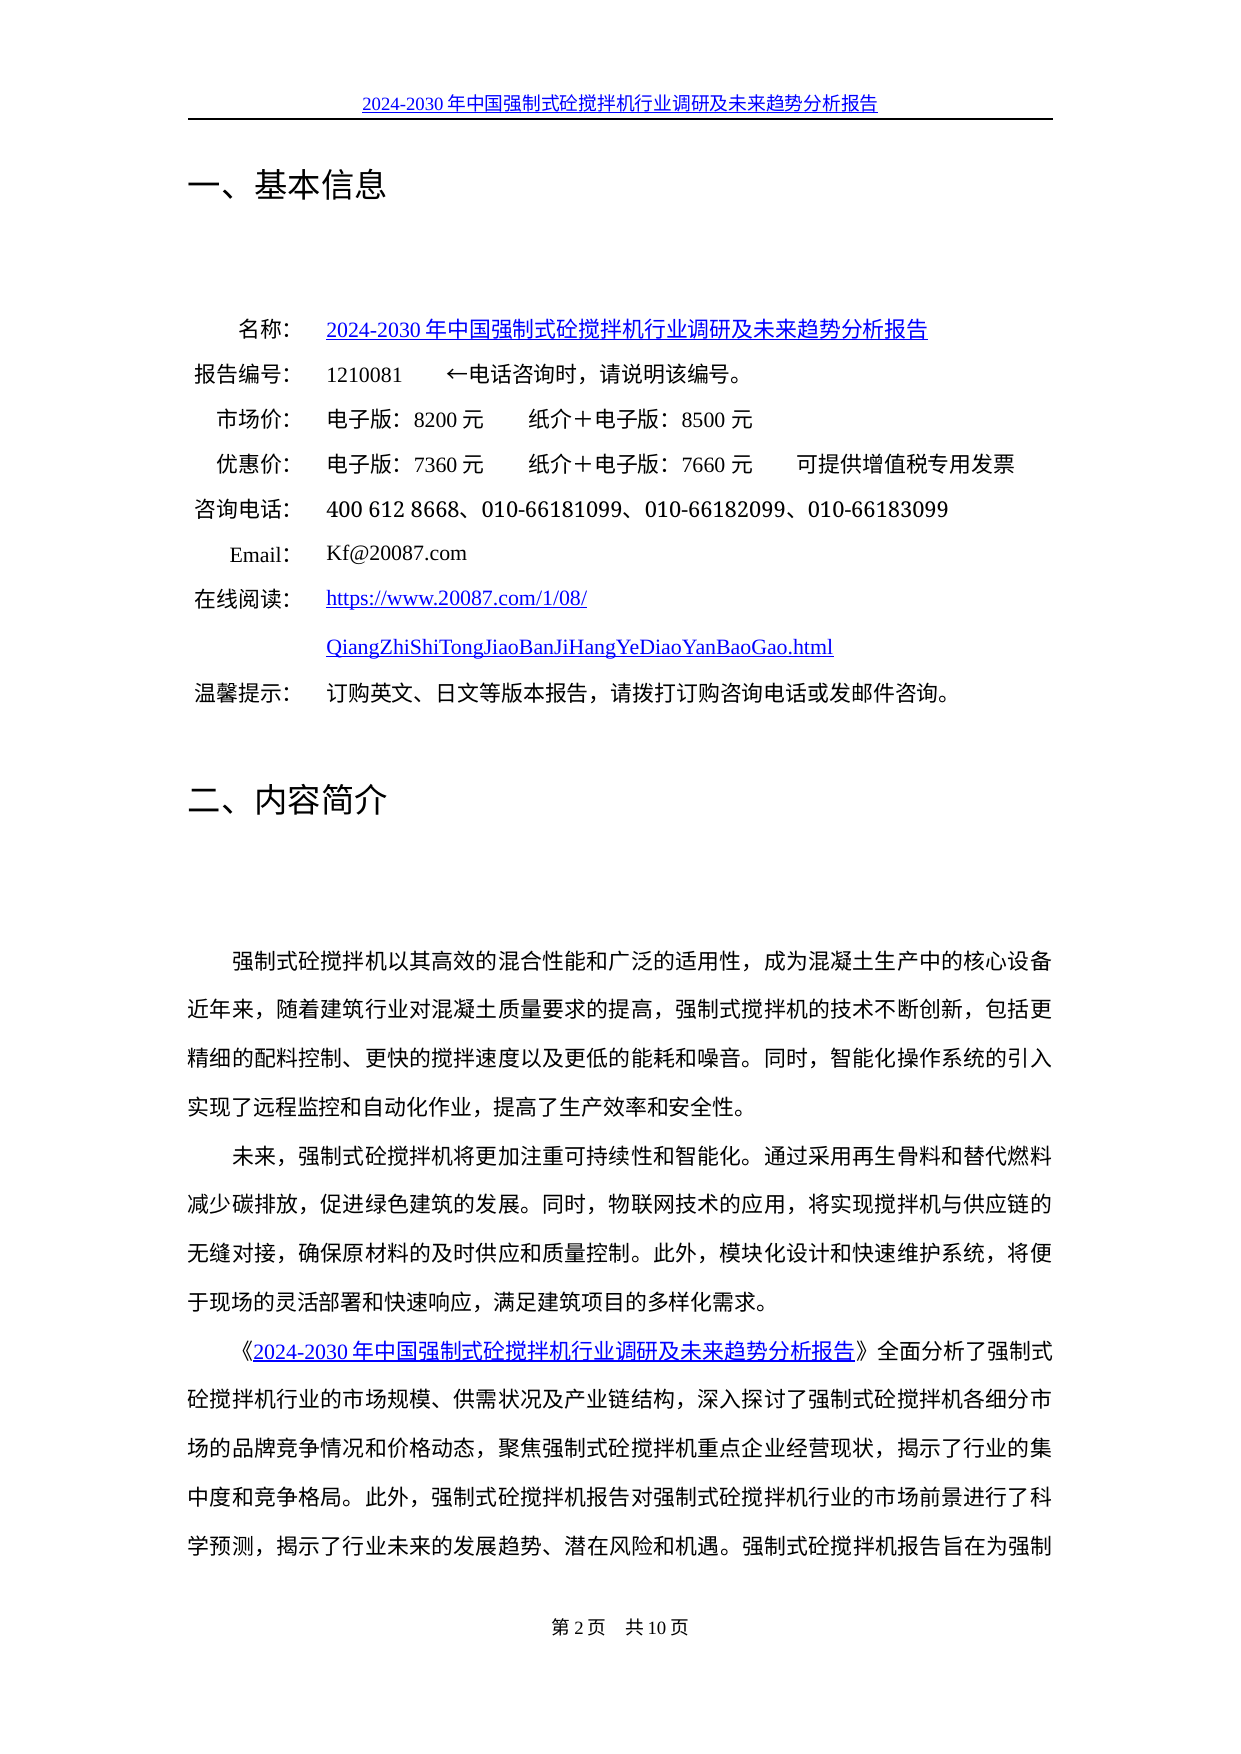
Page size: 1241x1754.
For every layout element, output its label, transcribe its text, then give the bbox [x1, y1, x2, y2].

table_cell 报告编号： [167, 357, 315, 402]
table_header 名称： [167, 312, 315, 357]
table_cell 在线阅读： [167, 582, 315, 675]
title 一、基本信息 [187, 150, 1053, 215]
table_cell 订购英文、日文等版本报告，请拨打订购咨询电话或发邮件咨询。 [315, 675, 1073, 720]
table_cell 市场价： [167, 402, 315, 447]
title 二、内容简介 [187, 766, 1053, 831]
table_cell 1210081 ←电话咨询时，请说明该编号。 [315, 357, 1073, 402]
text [187, 943, 1053, 1561]
table_cell 电子版：8200 元 纸介＋电子版：8500 元 [315, 402, 1073, 447]
table_header 2024-2030年中国强制式砼搅拌机行业调研及未来趋势分析报告 [315, 312, 1073, 357]
table_cell Email： [167, 537, 315, 582]
table_cell 温馨提示： [167, 675, 315, 720]
table_cell 优惠价： [167, 447, 315, 492]
table_cell 400 612 8668、010-66181099、010-66182099、010-66183099 [315, 492, 1073, 537]
table_cell 咨询电话： [167, 492, 315, 537]
table_cell 电子版：7360 元 纸介＋电子版：7660 元 可提供增值税专用发票 [315, 447, 1073, 492]
table_cell Kf@20087.com [315, 537, 1073, 582]
table_cell [315, 582, 1073, 675]
